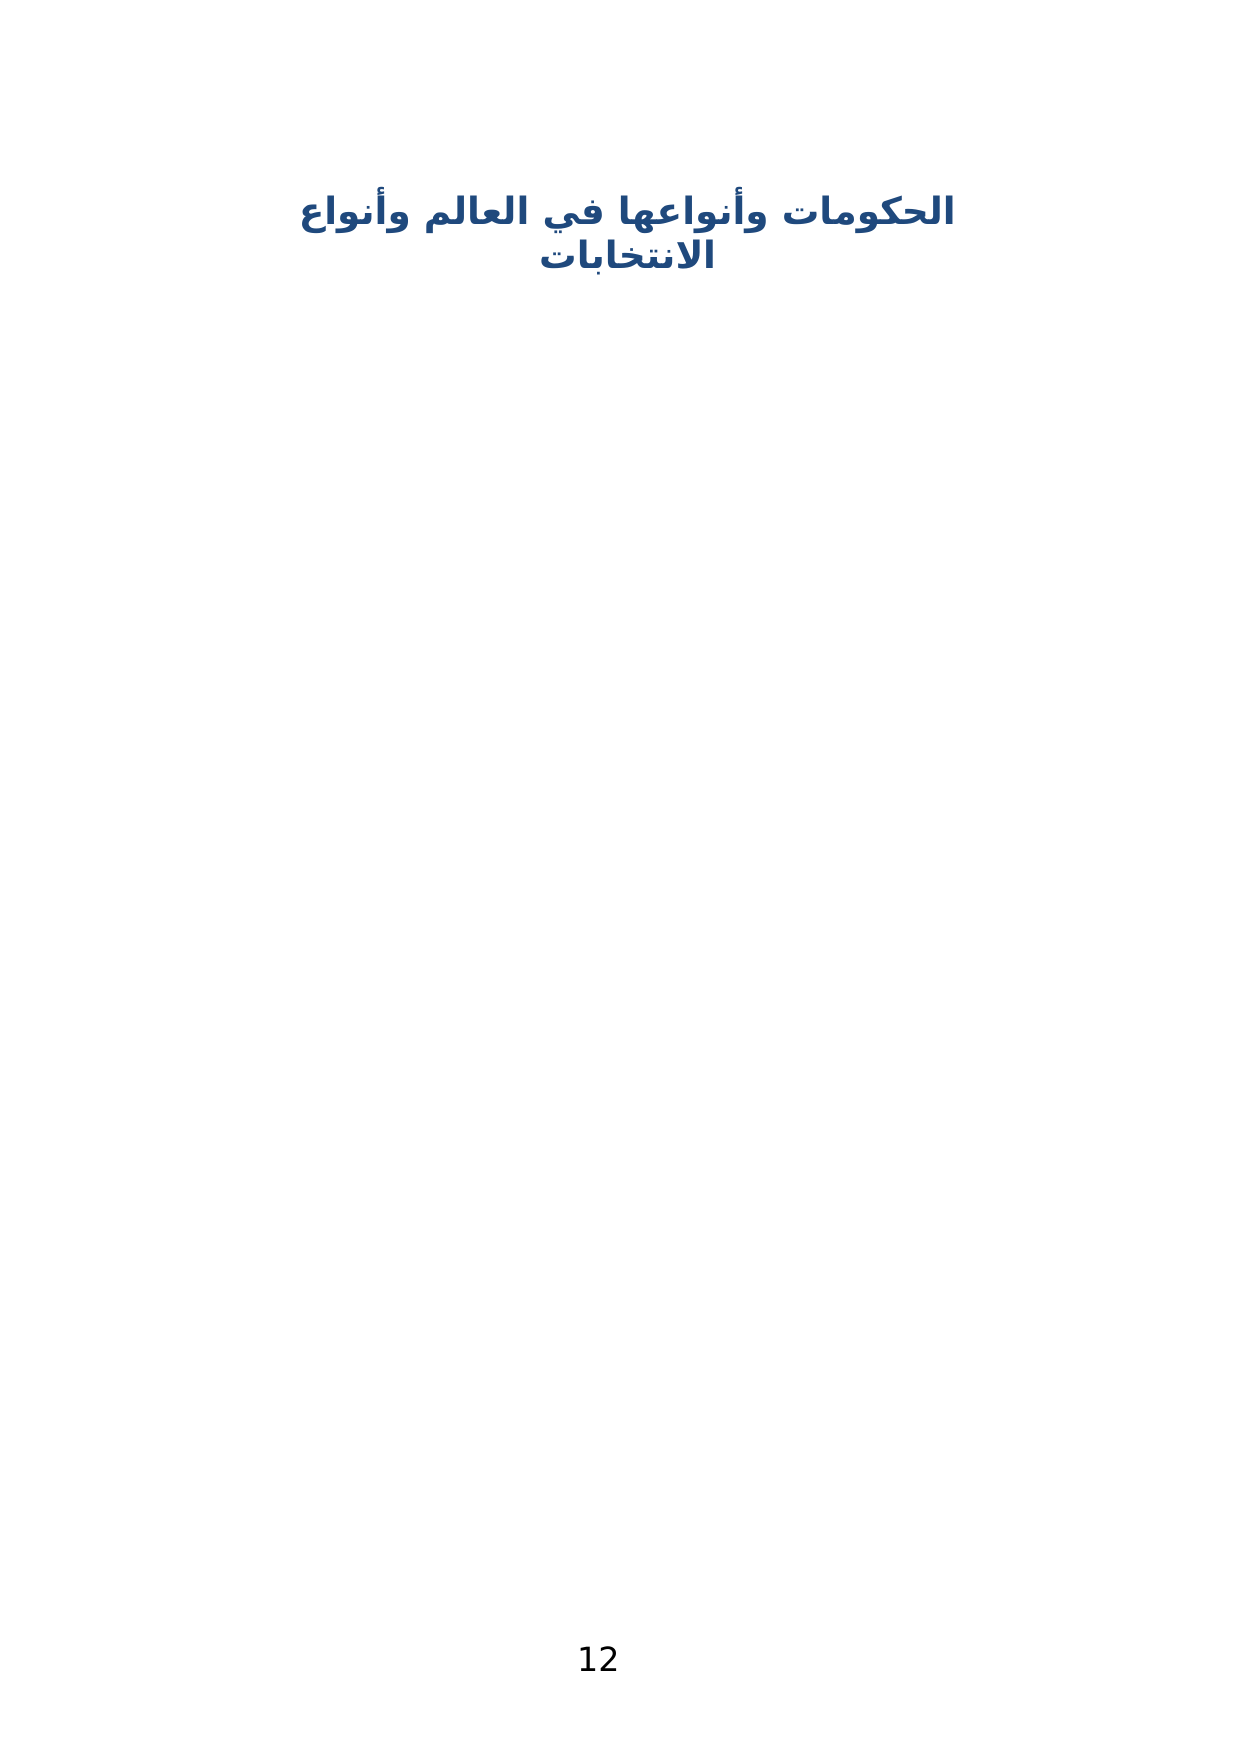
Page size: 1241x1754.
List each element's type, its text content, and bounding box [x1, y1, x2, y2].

subtitle الحكومات وأنواعها في العالم وأنواع الانتخابات [222, 190, 1033, 277]
